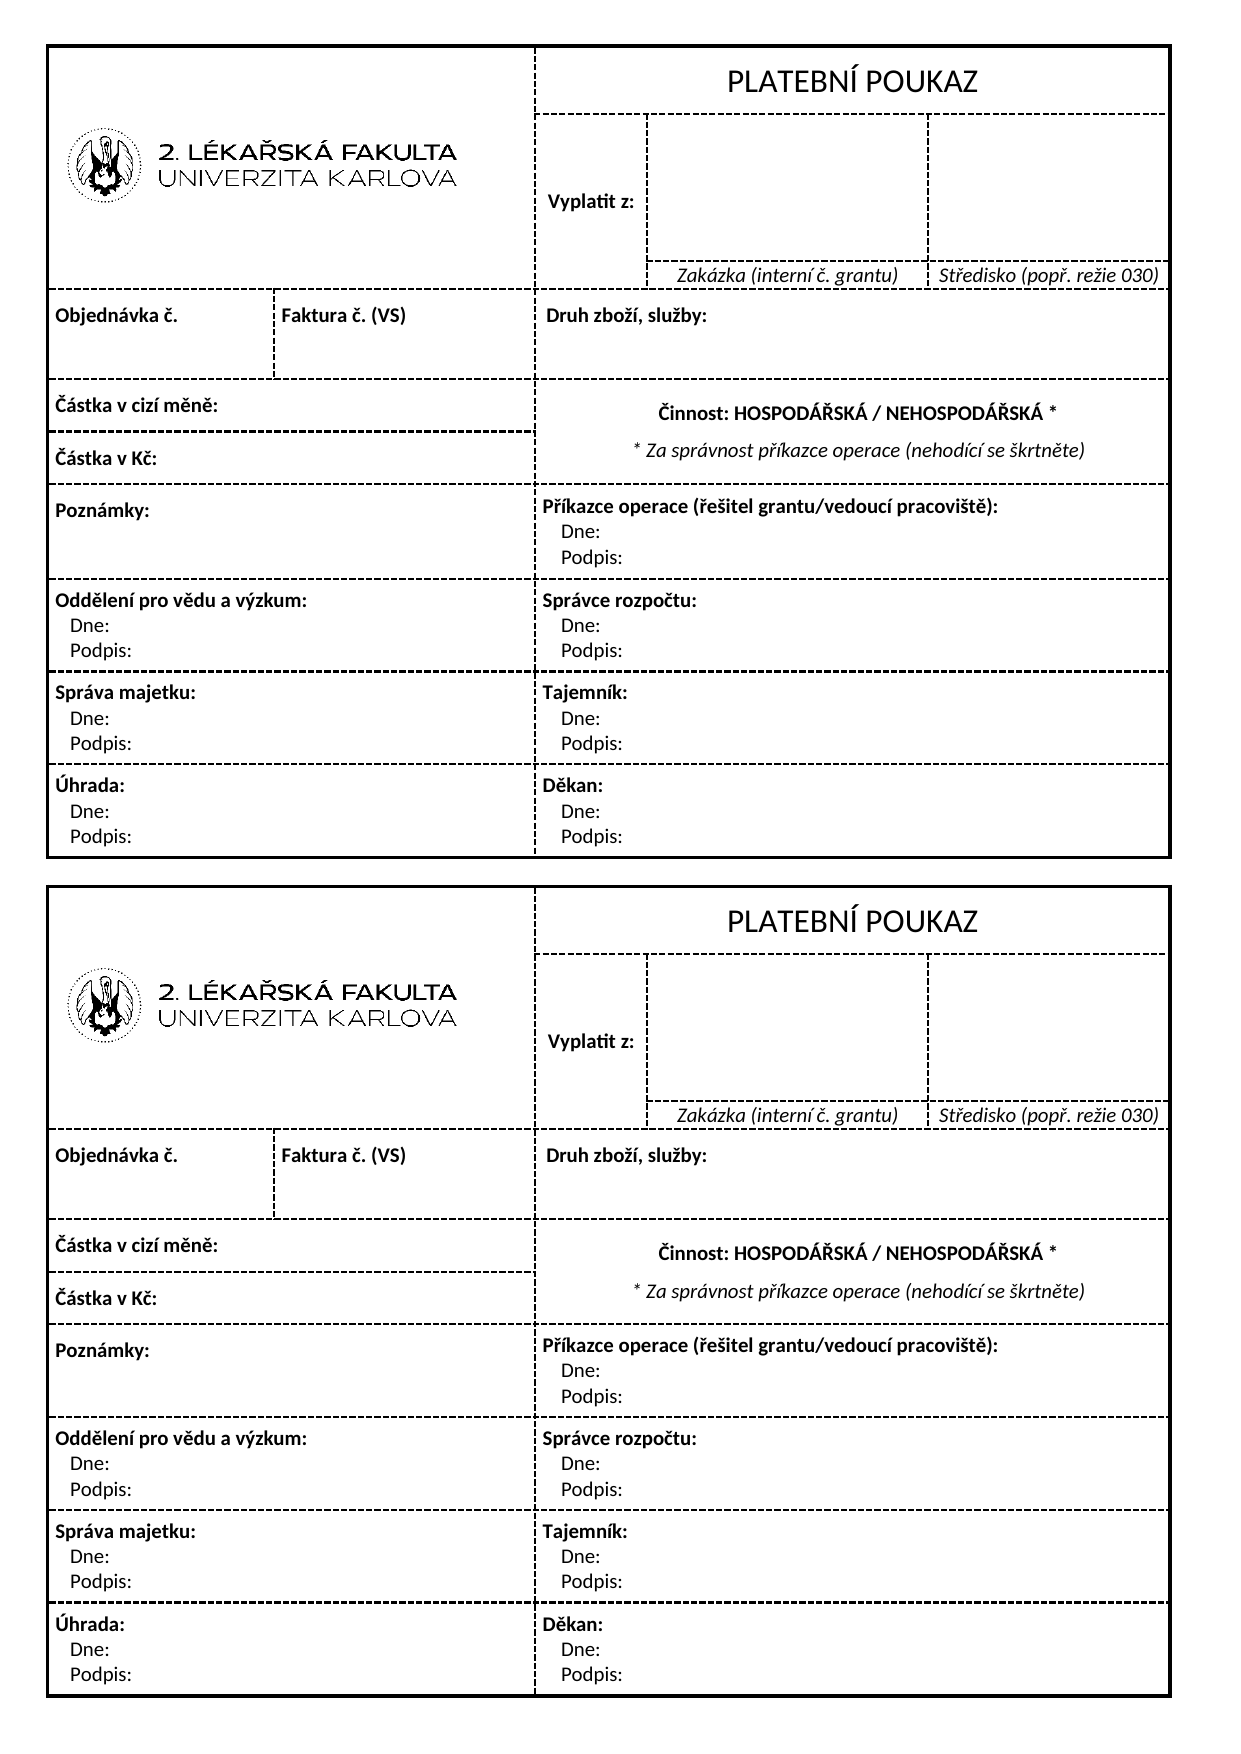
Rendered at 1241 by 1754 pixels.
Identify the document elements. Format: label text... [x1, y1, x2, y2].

table_cell Objednávka č. [49, 1128, 274, 1218]
table_cell Děkan: Dne: Podpis: [535, 1601, 1168, 1694]
table_cell Správce rozpočtu: Dne: Podpis: [535, 578, 1168, 670]
table_header PLATEBNÍ POUKAZ [535, 48, 1168, 113]
table_cell Úhrada: Dne: Podpis: [49, 763, 535, 856]
picture [66, 126, 459, 203]
table_cell Příkazce operace (řešitel grantu/vedoucí pracoviště): Dne: Podpis: [535, 1323, 1168, 1416]
picture [66, 967, 459, 1043]
table_cell Faktura č. (VS) [274, 1128, 535, 1218]
table_cell Tajemník: Dne: Podpis: [535, 670, 1168, 763]
table_header [49, 48, 535, 287]
table_cell Poznámky: [49, 483, 535, 577]
table_cell Tajemník: Dne: Podpis: [535, 1509, 1168, 1601]
table_cell Vyplatit z: [535, 113, 647, 287]
table_cell Zakázka (interní č. grantu) [647, 1100, 928, 1128]
table_cell Středisko (popř. režie 030) [928, 260, 1168, 287]
table_cell Objednávka č. [49, 288, 274, 378]
table_cell Poznámky: [49, 1323, 535, 1416]
table_cell Správa majetku: Dne: Podpis: [49, 670, 535, 763]
table_cell Děkan: Dne: Podpis: [535, 763, 1168, 856]
table_cell Částka v cizí měně: [49, 1218, 535, 1271]
table_cell Druh zboží, služby: [535, 288, 1168, 378]
table_cell Faktura č. (VS) [274, 288, 535, 378]
table_cell Správce rozpočtu: Dne: Podpis: [535, 1416, 1168, 1509]
table_cell [647, 113, 928, 260]
table_cell Částka v Kč: [49, 1271, 535, 1323]
table_cell Druh zboží, služby: [535, 1128, 1168, 1218]
table_cell Zakázka (interní č. grantu) [647, 260, 928, 287]
table_cell Oddělení pro vědu a výzkum: Dne: Podpis: [49, 578, 535, 670]
table_header [49, 888, 535, 1128]
table_cell Oddělení pro vědu a výzkum: Dne: Podpis: [49, 1416, 535, 1509]
table_cell Činnost: HOSPODÁŘSKÁ / NEHOSPODÁŘSKÁ * * Za správnost příkazce operace (nehodící se škrtněte) [535, 378, 1168, 483]
table_cell Úhrada: Dne: Podpis: [49, 1601, 535, 1694]
table_cell Částka v Kč: [49, 430, 535, 483]
table_cell Činnost: HOSPODÁŘSKÁ / NEHOSPODÁŘSKÁ * * Za správnost příkazce operace (nehodící se škrtněte) [535, 1218, 1168, 1323]
table_cell [647, 953, 928, 1100]
table_cell Příkazce operace (řešitel grantu/vedoucí pracoviště): Dne: Podpis: [535, 483, 1168, 577]
table_cell Vyplatit z: [535, 953, 647, 1128]
table_cell Správa majetku: Dne: Podpis: [49, 1509, 535, 1601]
table_cell [928, 953, 1168, 1100]
table_cell [928, 113, 1168, 260]
table_cell Středisko (popř. režie 030) [928, 1100, 1168, 1128]
table_header PLATEBNÍ POUKAZ [535, 888, 1168, 953]
table_cell Částka v cizí měně: [49, 378, 535, 430]
